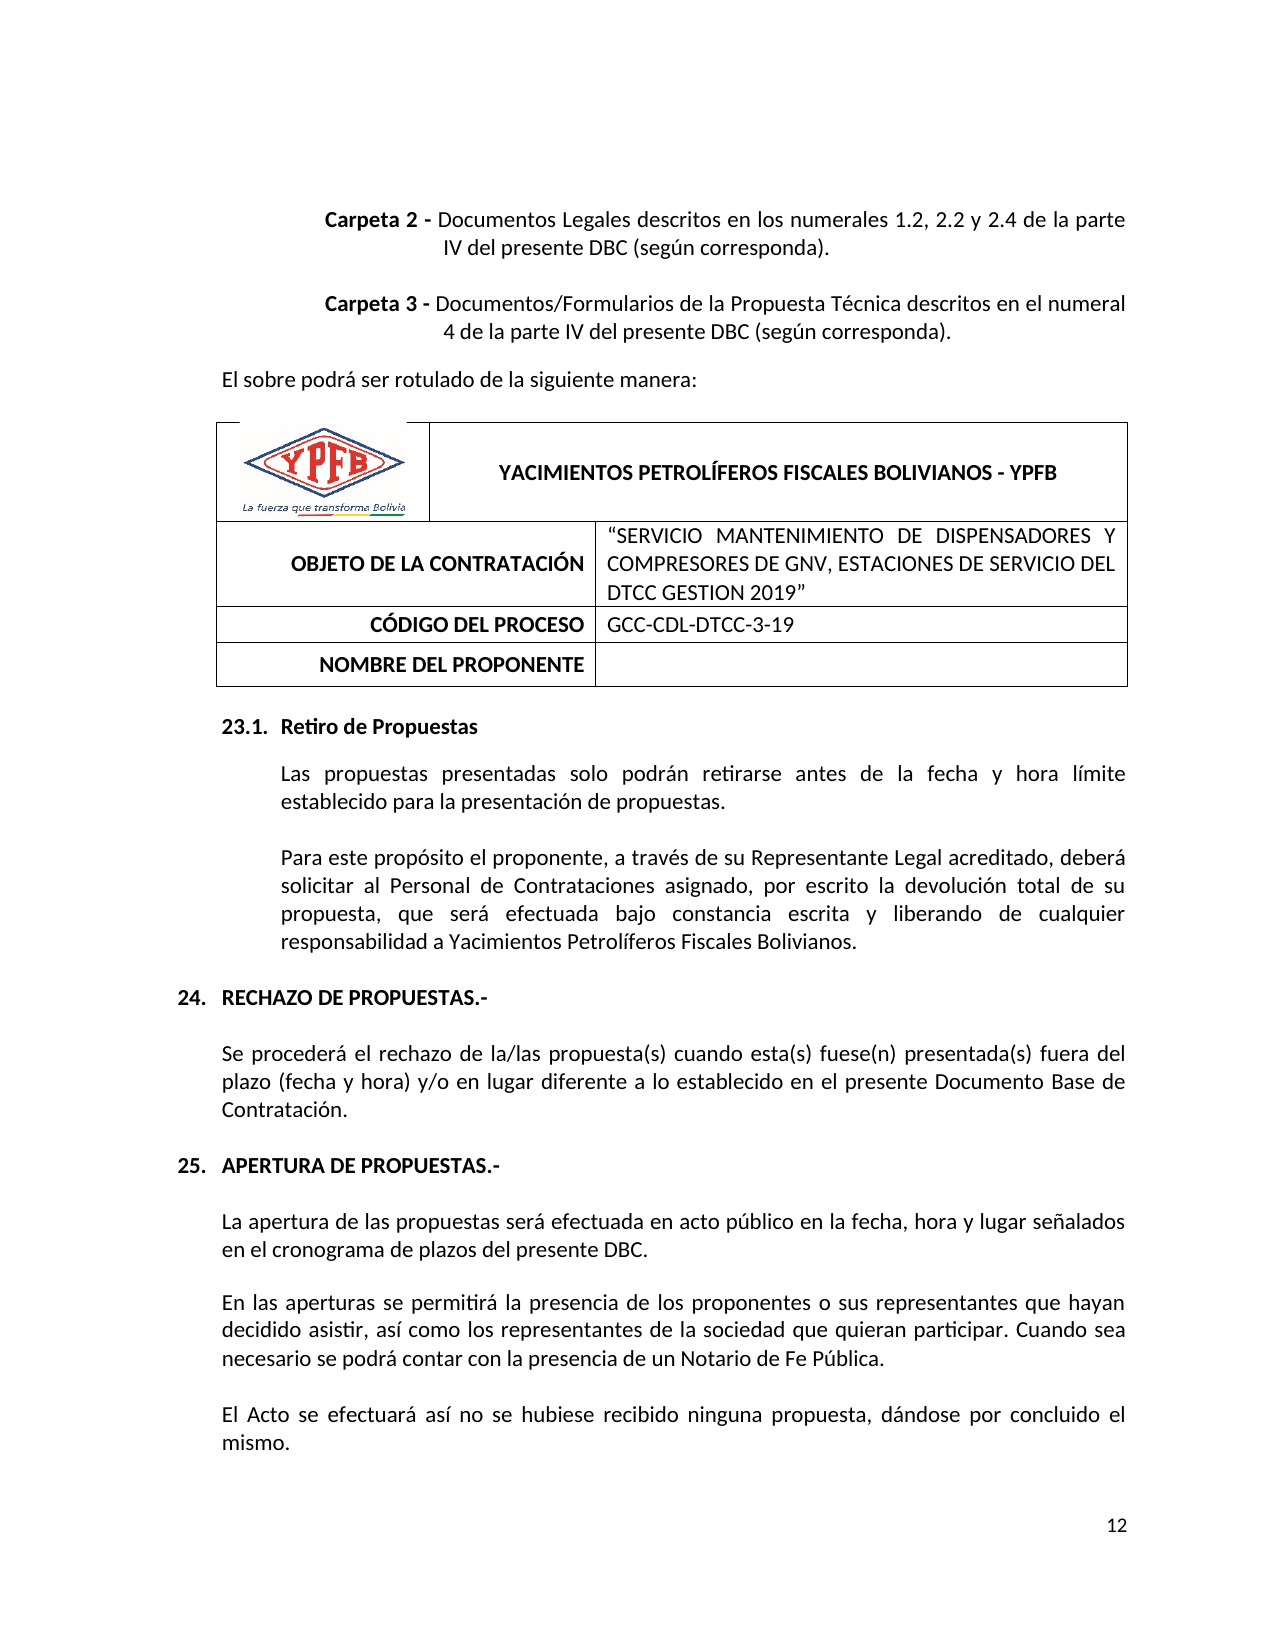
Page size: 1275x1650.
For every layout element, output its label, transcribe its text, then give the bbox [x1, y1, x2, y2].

list Para este propósito el proponente, a través de su Representante Legal acreditado, deberá solicitar al Personal de Contrataciones asignado, por escrito la devolución total de su propuesta, que será efectuada bajo constancia escrita y liberando de cualquier responsabilidad a Yacimientos Petrolíferos Fiscales Bolivianos. [281, 843, 1127, 955]
list RECHAZO DE PROPUESTAS.- [177, 983, 1127, 1011]
text Se procederá el rechazo de la/las propuesta(s) cuando esta(s) fuese(n) presentada(s) fuera del plazo (fecha y hora) y/o en lugar diferente a lo establecido en el presente Documento Base de Contratación. [222, 1039, 1127, 1123]
list APERTURA DE PROPUESTAS.- [177, 1151, 1127, 1179]
list Las propuestas presentadas solo podrán retirarse antes de la fecha y hora límite establecido para la presentación de propuestas. [281, 759, 1127, 815]
list Carpeta 2 - Documentos Legales descritos en los numerales 1.2, 2.2 y 2.4 de la parte IV del presente DBC (según corresponda). [325, 205, 1127, 261]
text La apertura de las propuestas será efectuada en acto público en la fecha, hora y lugar señalados en el cronograma de plazos del presente DBC. [222, 1207, 1127, 1263]
picture [239, 422, 407, 521]
table_cell GCC-CDL-DTCC-3-19 [596, 607, 1127, 642]
text El Acto se efectuará así no se hubiese recibido ninguna propuesta, dándose por concluido el mismo. [222, 1400, 1127, 1456]
table_cell OBJETO DE LA CONTRATACIÓN [217, 522, 595, 606]
table_cell NOMBRE DEL PROPONENTE [217, 643, 595, 686]
table_header [217, 423, 239, 521]
list Carpeta 3 - Documentos/Formularios de la Propuesta Técnica descritos en el numeral 4 de la parte IV del presente DBC (según corresponda). [325, 289, 1127, 345]
table_cell “SERVICIO MANTENIMIENTO DE DISPENSADORES Y COMPRESORES DE GNV, ESTACIONES DE SERVICIO DEL DTCC GESTION 2019” [596, 522, 1127, 606]
table_header [407, 423, 429, 521]
text El sobre podrá ser rotulado de la siguiente manera: [222, 366, 1127, 394]
table_cell CÓDIGO DEL PROCESO [217, 607, 595, 642]
text En las aperturas se permitirá la presencia de los proponentes o sus representantes que hayan decidido asistir, así como los representantes de la sociedad que quieran participar. Cuando sea necesario se podrá contar con la presencia de un Notario de Fe Pública. [222, 1288, 1127, 1372]
table_cell [596, 643, 1127, 686]
title Retiro de Propuestas [221, 712, 1127, 740]
table_header YACIMIENTOS PETROLÍFEROS FISCALES BOLIVIANOS - YPFB [430, 423, 1127, 521]
